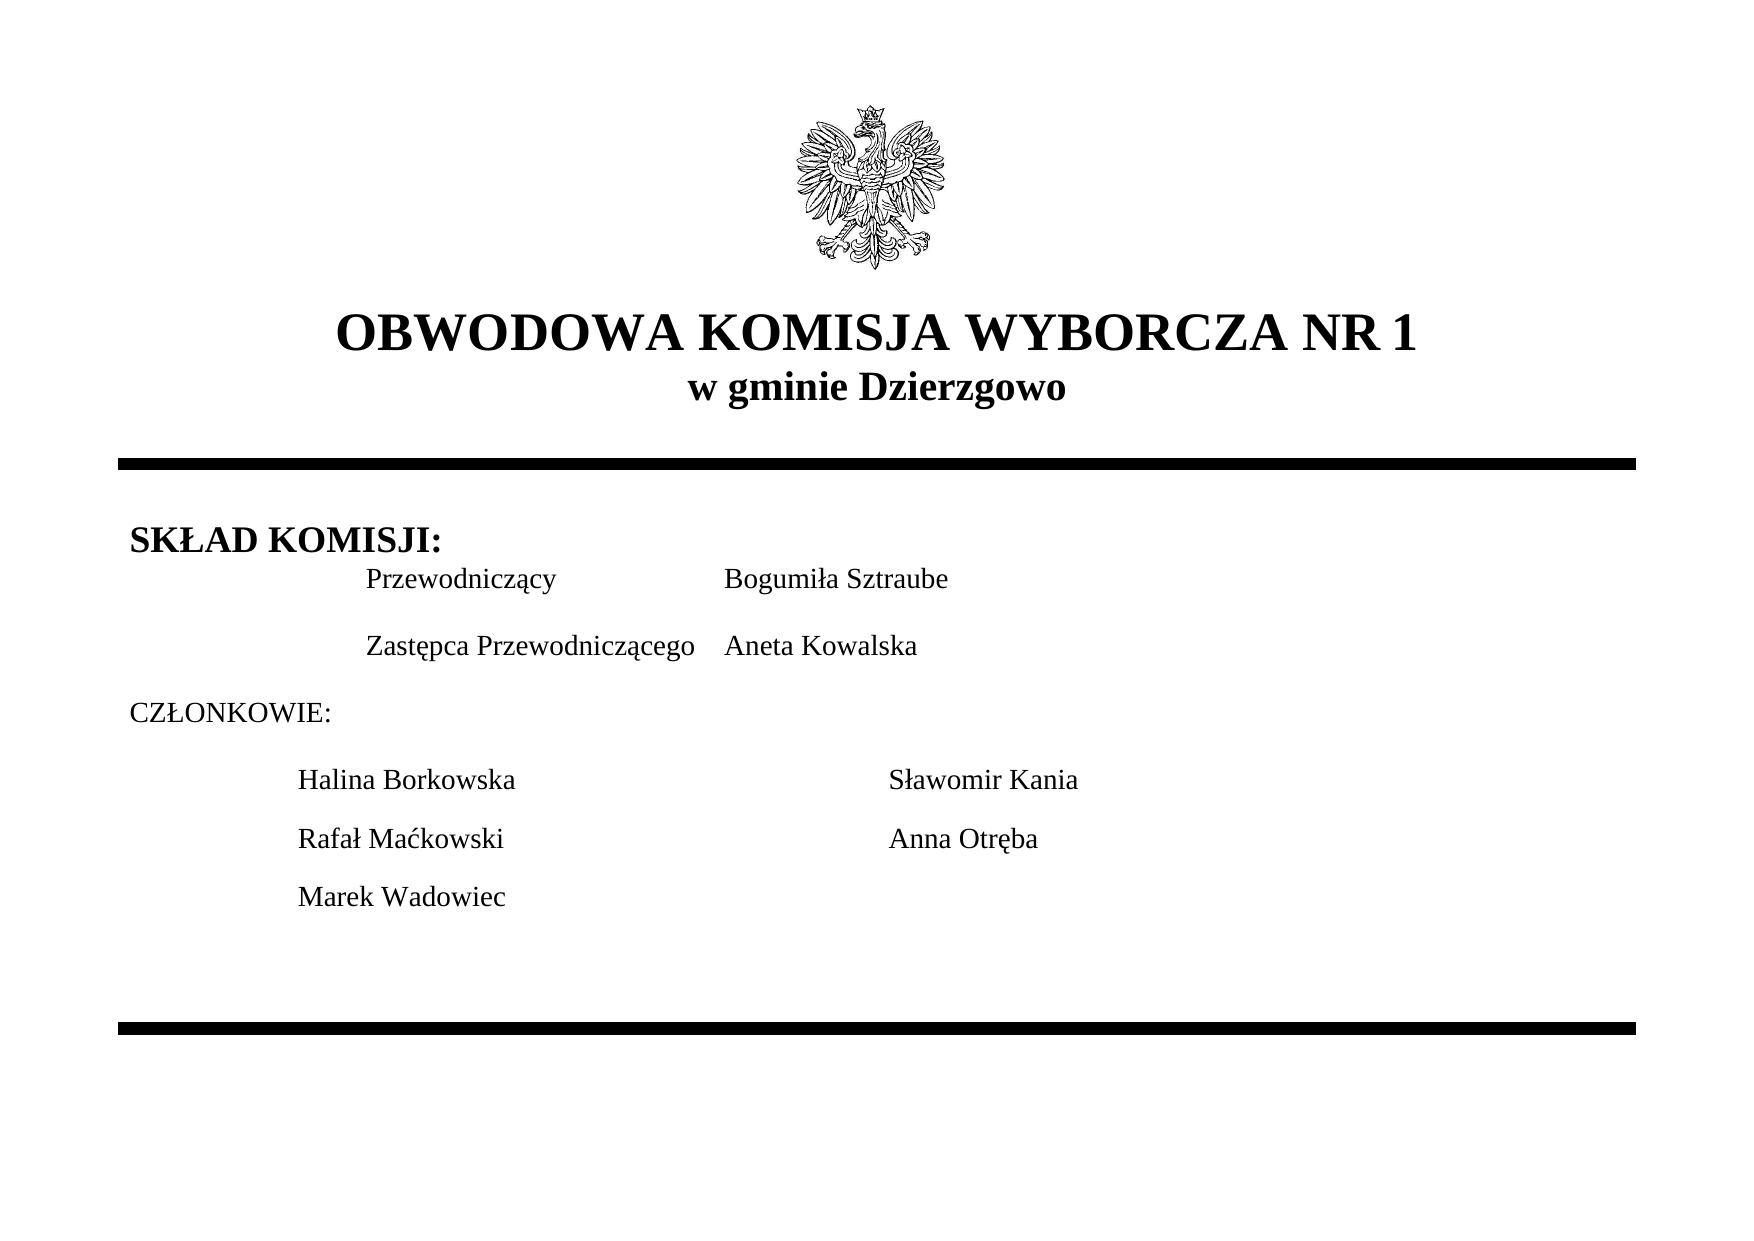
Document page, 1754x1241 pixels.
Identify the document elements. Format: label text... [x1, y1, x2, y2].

text w gminie Dzierzgowo [118, 362, 1636, 409]
text OBWODOWA KOMISJA WYBORCZA NR 1 [118, 299, 1636, 362]
table_header SKŁAD KOMISJI: Przewodniczący Bogumiła Sztraube Zastępca Przewodniczącego Aneta Kowalska CZŁONKOWIE: [118, 470, 1636, 1022]
picture [781, 87, 974, 271]
